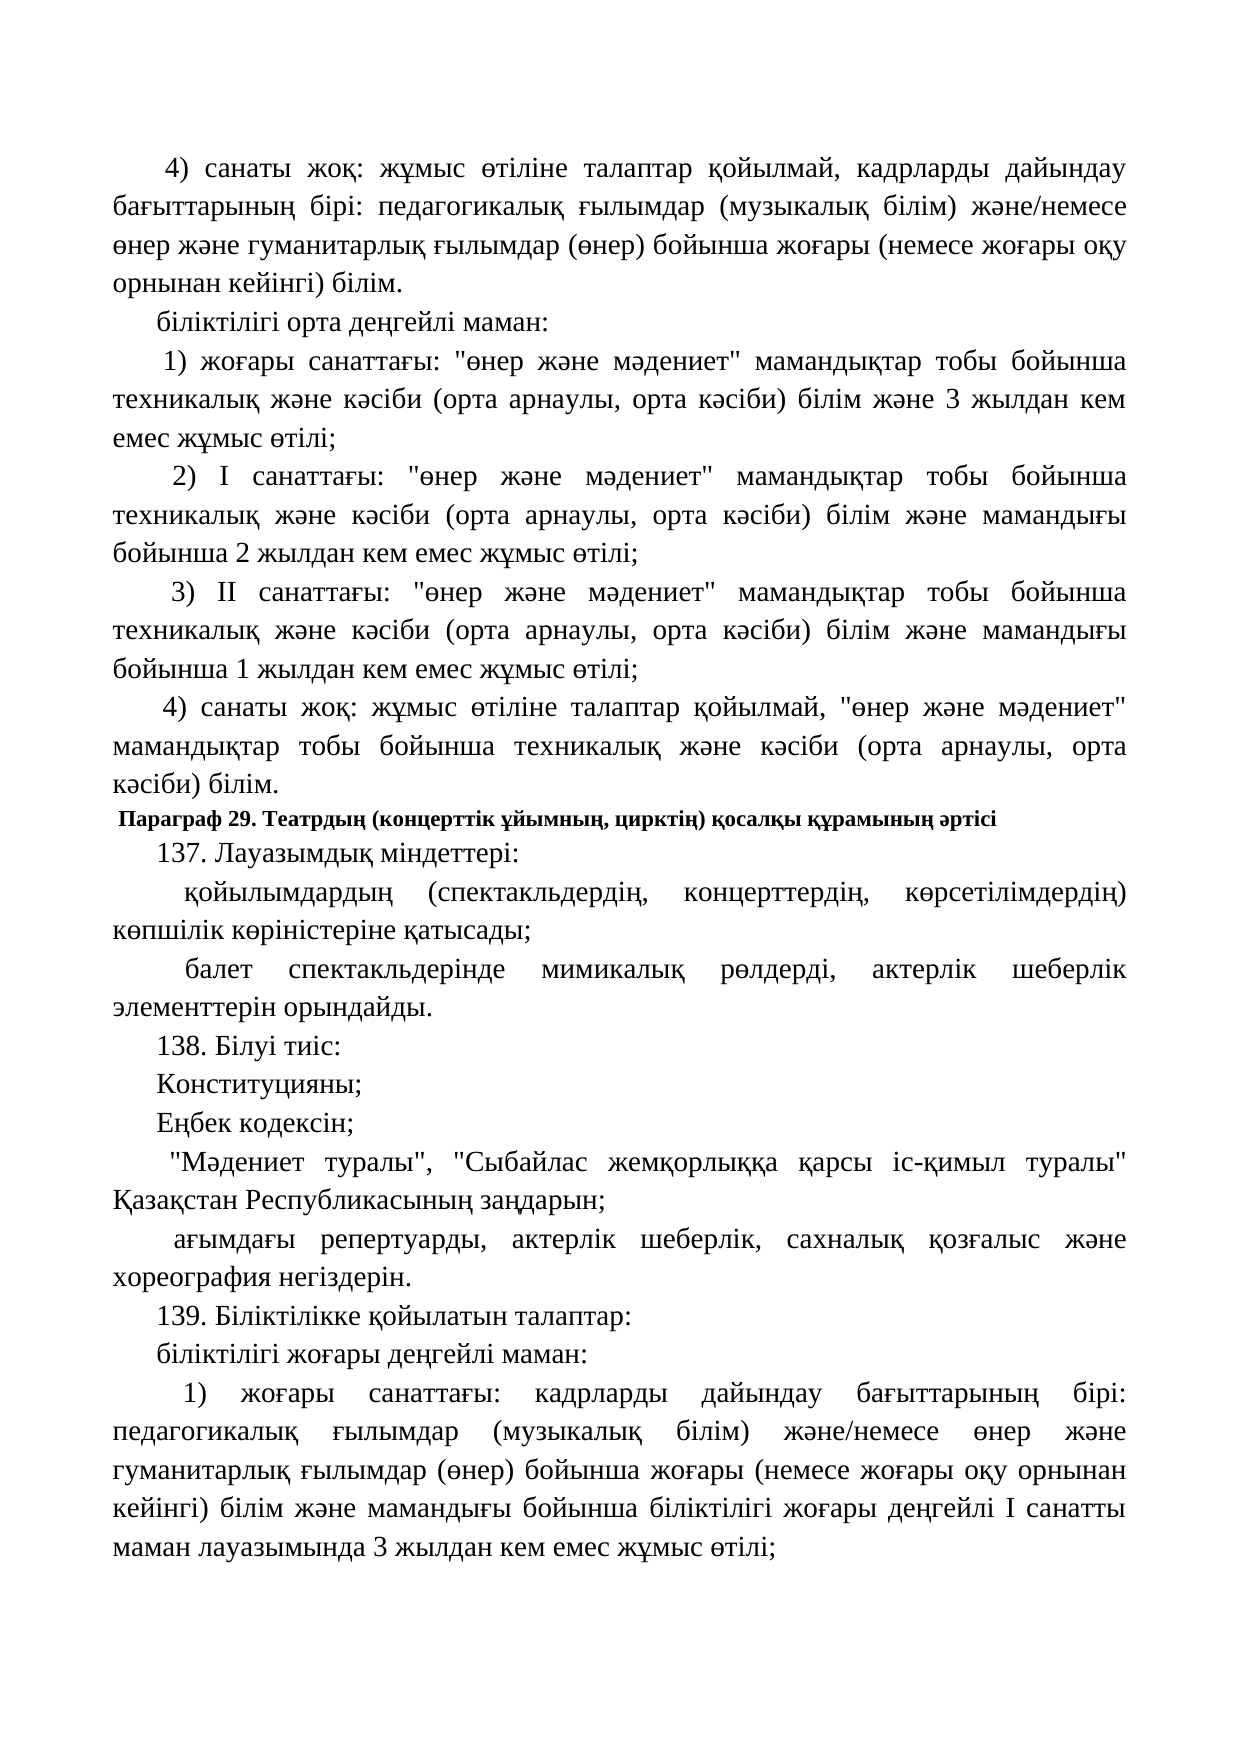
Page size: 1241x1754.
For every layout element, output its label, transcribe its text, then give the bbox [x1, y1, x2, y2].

text Параграф 29. Театрдың (концерттік ұйымның, цирктің) қосалқы құрамының әртісі [112, 805, 1128, 832]
text 139. Біліктілікке қойылатын талаптар: [112, 1298, 1128, 1331]
text балет спектакльдерінде мимикалық рөлдерді, актерлік шеберлік элементтерін орындайды. [112, 951, 1128, 1023]
text 4) санаты жоқ: жұмыс өтіліне талаптар қойылмай, кадрларды дайындау бағыттарының бірі: педагогикалық ғылымдар (музыкалық білім) және/немесе өнер және гуманитарлық ғылымдар (өнер) бойынша жоғары (немесе жоғары оқу орнынан кейінгі) білім. [112, 150, 1128, 299]
text 2) І санаттағы: "өнер және мәдениет" мамандықтар тобы бойынша техникалық және кәсіби (орта арнаулы, орта кәсіби) білім және мамандығы бойынша 2 жылдан кем емес жұмыс өтілі; [112, 458, 1128, 569]
text "Мәдениет туралы", "Сыбайлас жемқорлыққа қарсы іс-қимыл туралы" Қазақстан Республикасының заңдарын; [112, 1144, 1128, 1216]
text біліктілігі орта деңгейлі маман: [112, 304, 1128, 338]
text 3) ІІ санаттағы: "өнер және мәдениет" мамандықтар тобы бойынша техникалық және кәсіби (орта арнаулы, орта кәсіби) білім және мамандығы бойынша 1 жылдан кем емес жұмыс өтілі; [112, 574, 1128, 684]
text 1) жоғары санаттағы: "өнер және мәдениет" мамандықтар тобы бойынша техникалық және кәсіби (орта арнаулы, орта кәсіби) білім және 3 жылдан кем емес жұмыс өтілі; [112, 343, 1128, 453]
text 1) жоғары санаттағы: кадрларды дайындау бағыттарының бірі: педагогикалық ғылымдар (музыкалық білім) және/немесе өнер және гуманитарлық ғылымдар (өнер) бойынша жоғары (немесе жоғары оқу орнынан кейінгі) білім және мамандығы бойынша біліктілігі жоғары деңгейлі І санатты маман лауазымында 3 жылдан кем емес жұмыс өтілі; [112, 1375, 1128, 1563]
text 4) санаты жоқ: жұмыс өтіліне талаптар қойылмай, "өнер және мәдениет" мамандықтар тобы бойынша техникалық және кәсіби (орта арнаулы, орта кәсіби) білім. [112, 689, 1128, 800]
text Еңбек кодексін; [112, 1105, 1128, 1139]
text қойылымдардың (спектакльдердің, концерттердің, көрсетілімдердің) көпшілік көріністеріне қатысады; [112, 874, 1128, 946]
text ағымдағы репертуарды, актерлік шеберлік, сахналық қозғалыс және хореография негіздерін. [112, 1221, 1128, 1293]
text біліктілігі жоғары деңгейлі маман: [112, 1336, 1128, 1370]
text 138. Білуі тиіс: [112, 1028, 1128, 1062]
text 137. Лауазымдық міндеттері: [112, 835, 1128, 869]
text Конституцияны; [112, 1067, 1128, 1100]
